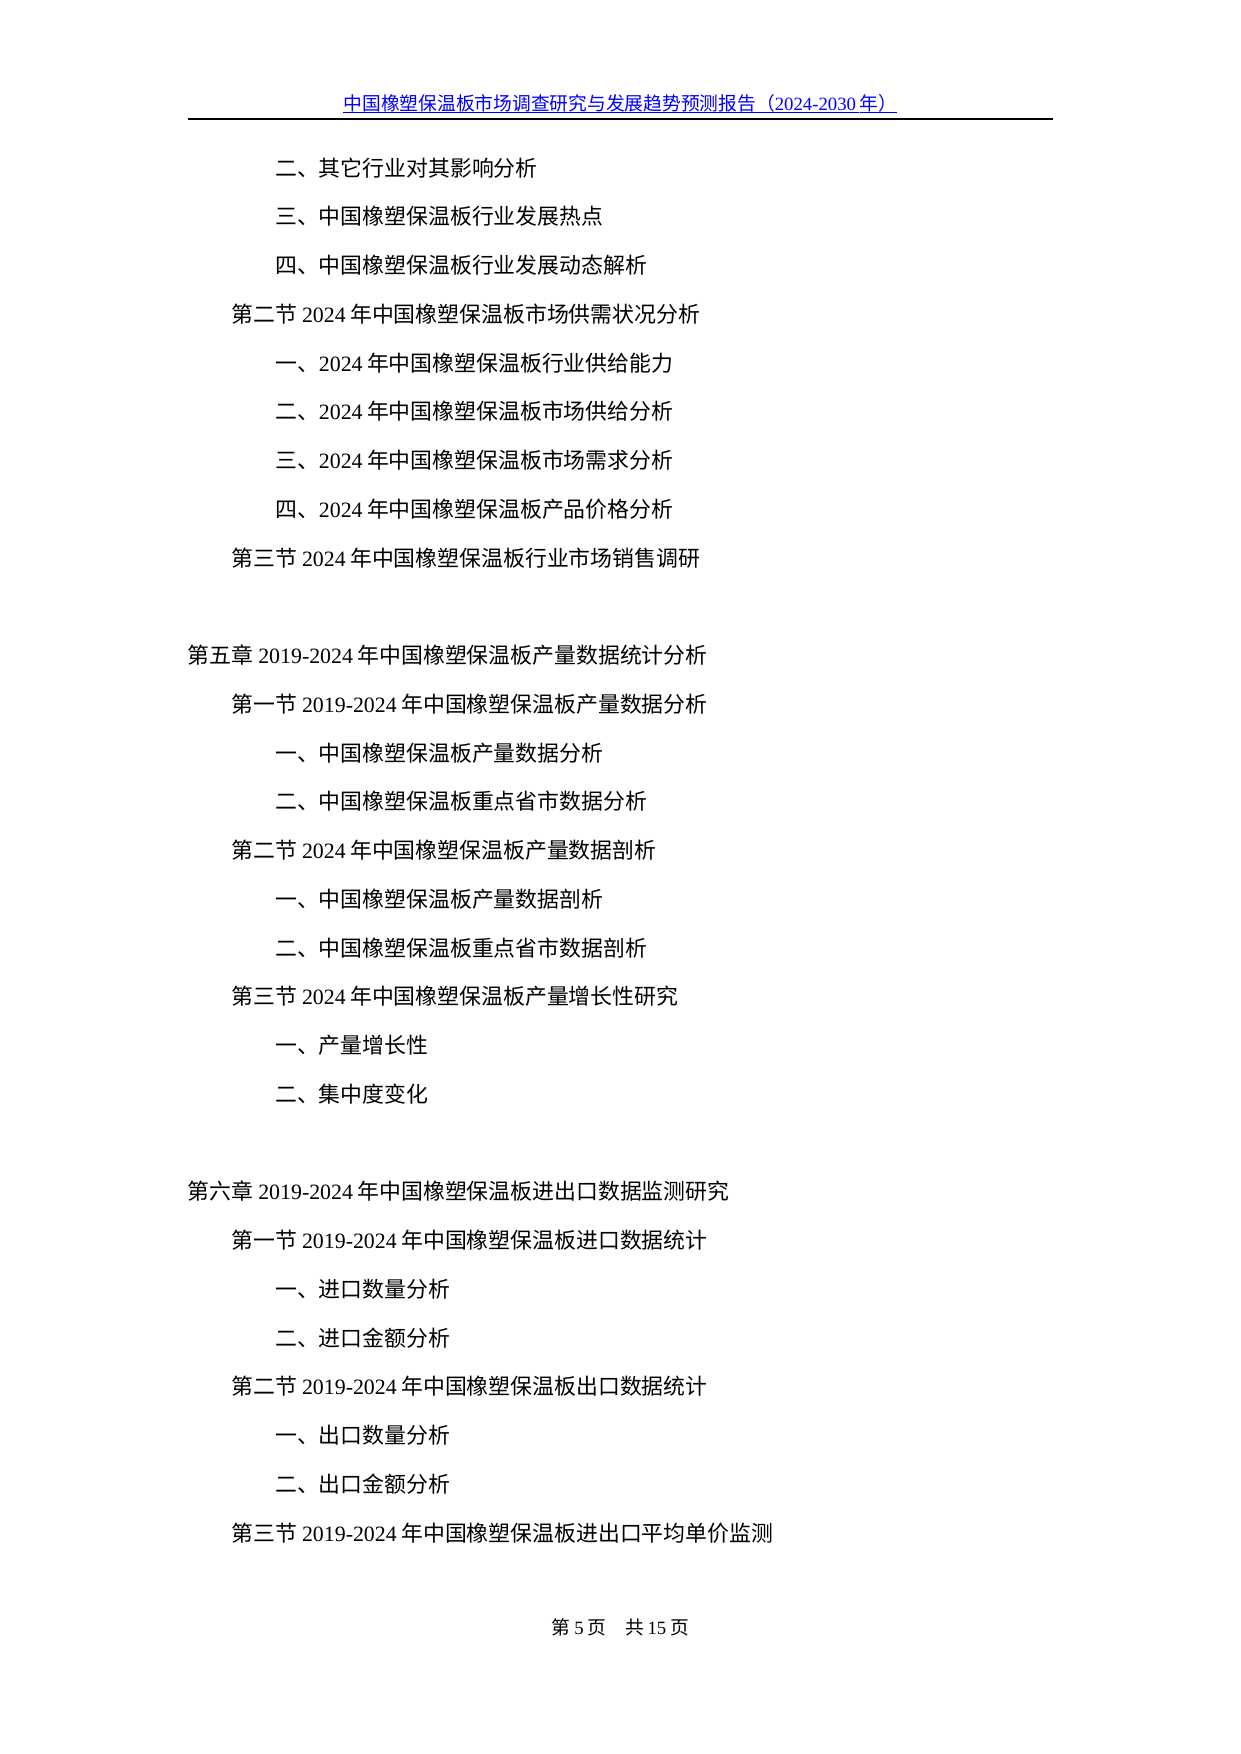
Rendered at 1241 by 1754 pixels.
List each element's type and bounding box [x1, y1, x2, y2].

text [187, 150, 1053, 1548]
